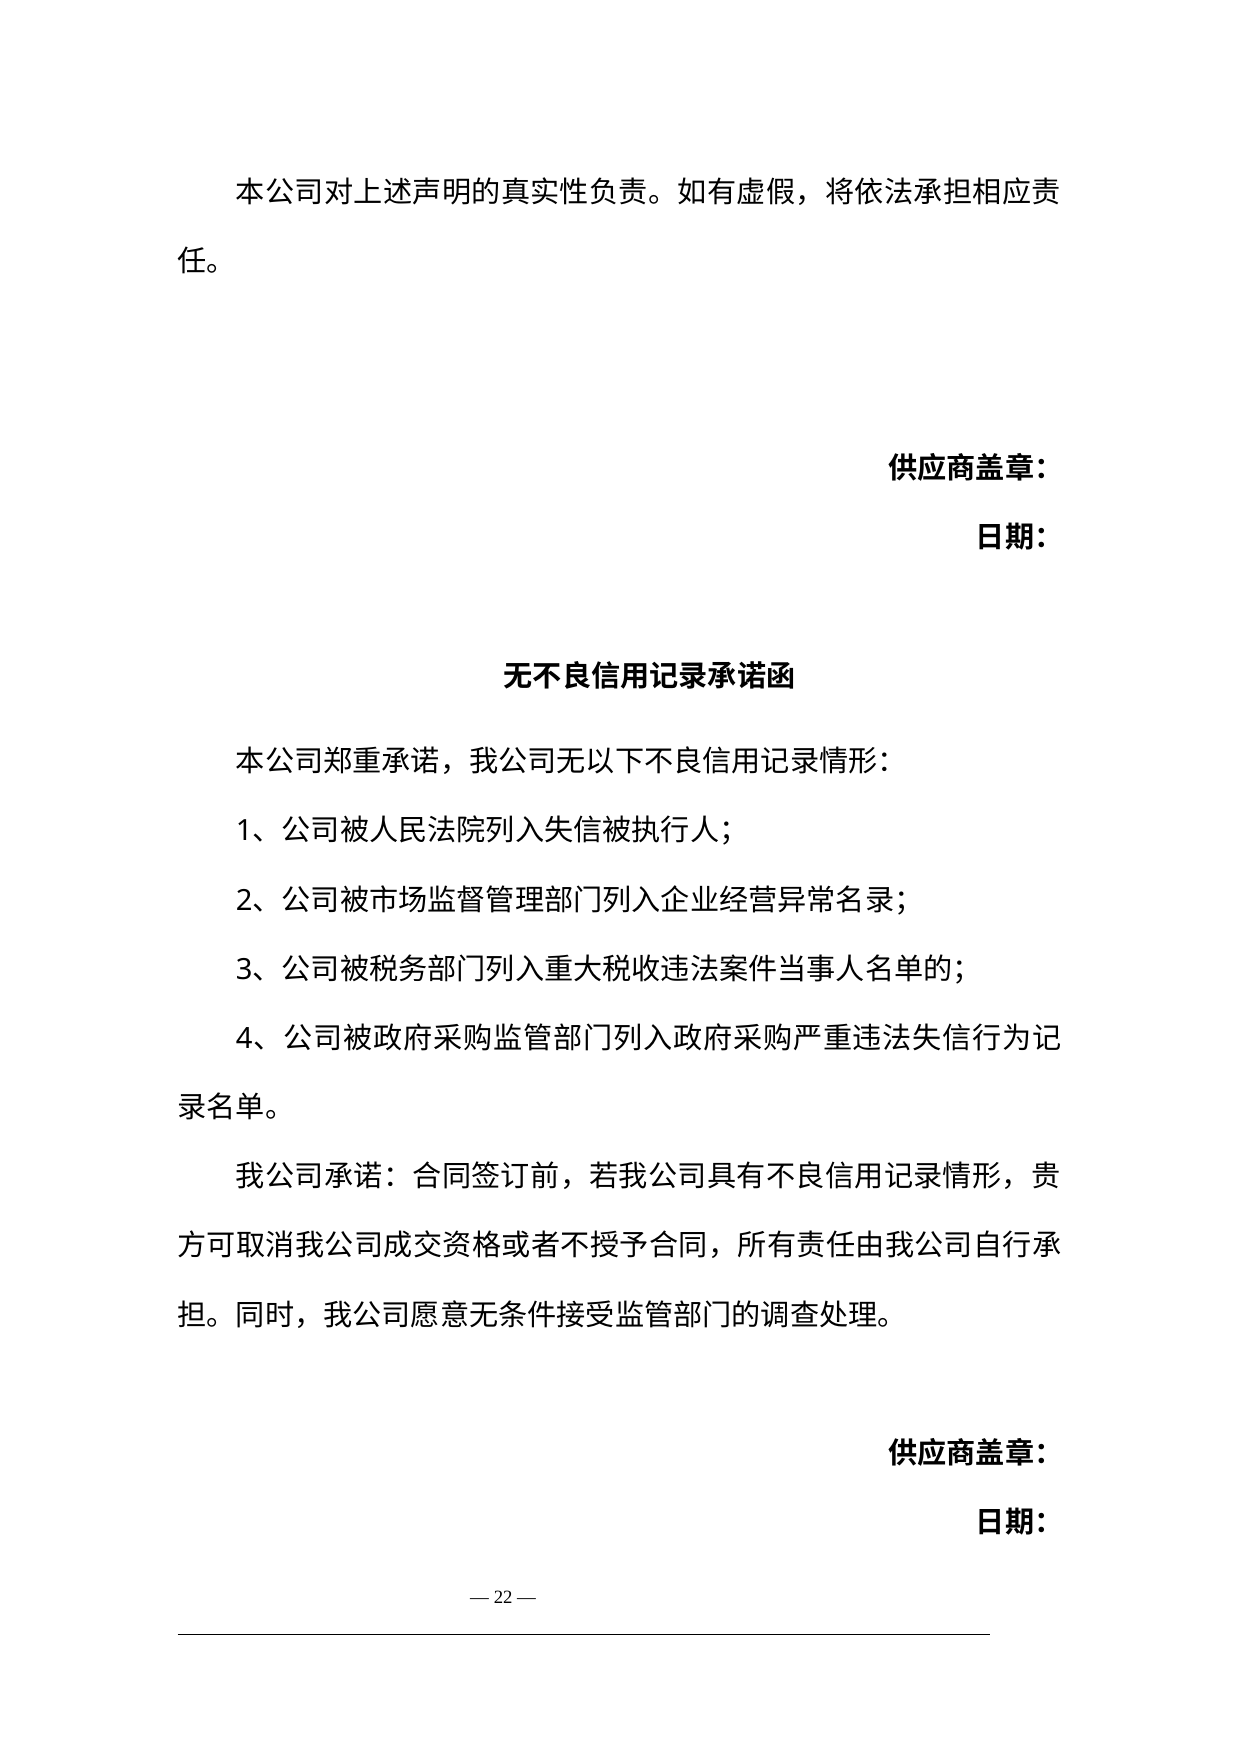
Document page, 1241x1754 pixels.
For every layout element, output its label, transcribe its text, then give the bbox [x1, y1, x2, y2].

text 本公司郑重承诺，我公司无以下不良信用记录情形： [177, 724, 1063, 793]
text 日期： [177, 1485, 1063, 1554]
text 4、公司被政府采购监管部门列入政府采购严重违法失信行为记录名单。 [177, 1001, 1063, 1139]
text 3、公司被税务部门列入重大税收违法案件当事人名单的； [177, 932, 1063, 1001]
text 我公司承诺：合同签订前，若我公司具有不良信用记录情形，贵方可取消我公司成交资格或者不授予合同，所有责任由我公司自行承担。同时，我公司愿意无条件接受监管部门的调查处理。 [177, 1139, 1063, 1347]
text 2、公司被市场监督管理部门列入企业经营异常名录； [177, 863, 1063, 932]
text 1、公司被人民法院列入失信被执行人； [177, 793, 1063, 863]
text 供应商盖章： [177, 431, 1063, 501]
text 本公司对上述声明的真实性负责。如有虚假，将依法承担相应责任。 [177, 155, 1063, 293]
text 供应商盖章： [177, 1416, 1063, 1485]
text 无不良信用记录承诺函 [177, 639, 1063, 708]
text 日期： [177, 501, 1063, 570]
